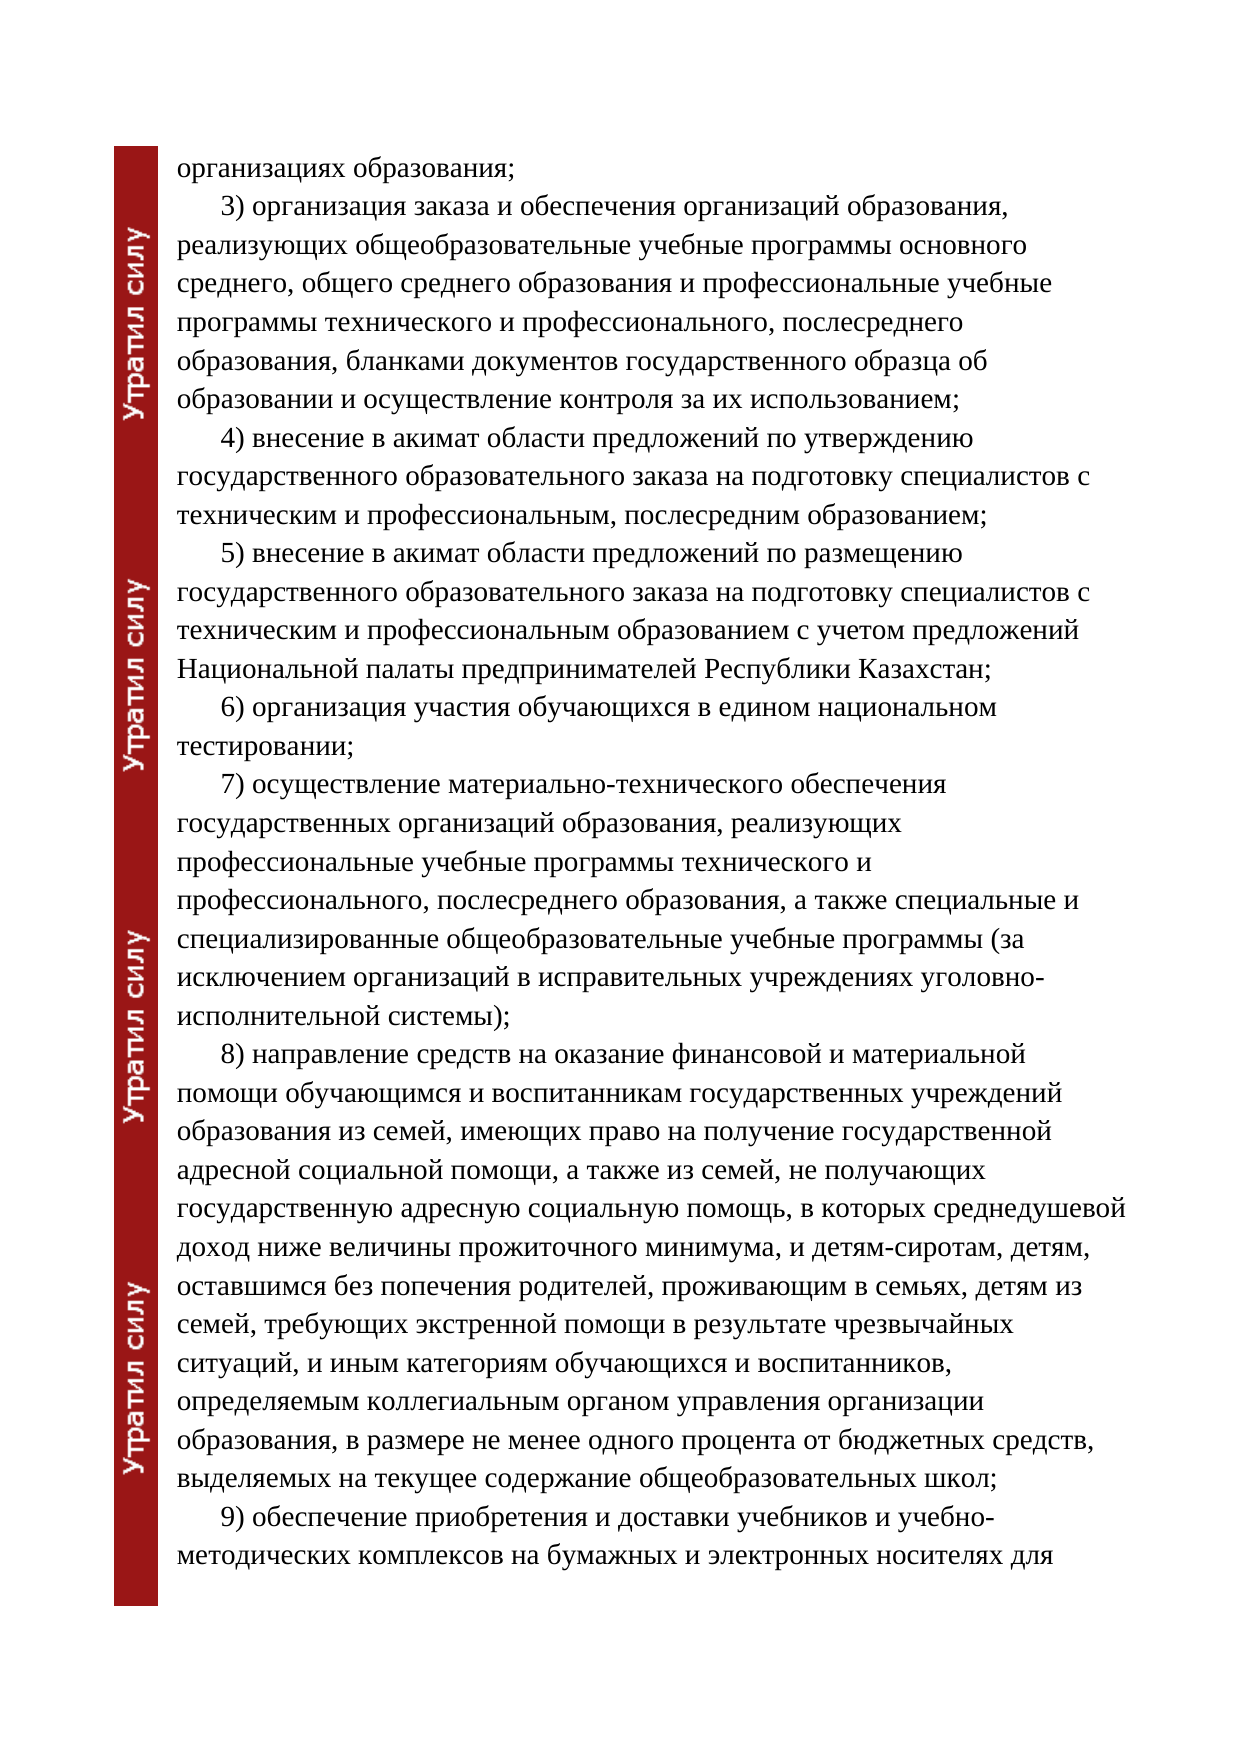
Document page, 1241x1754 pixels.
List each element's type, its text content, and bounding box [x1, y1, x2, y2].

picture [114, 146, 158, 150]
picture [114, 1571, 158, 1606]
